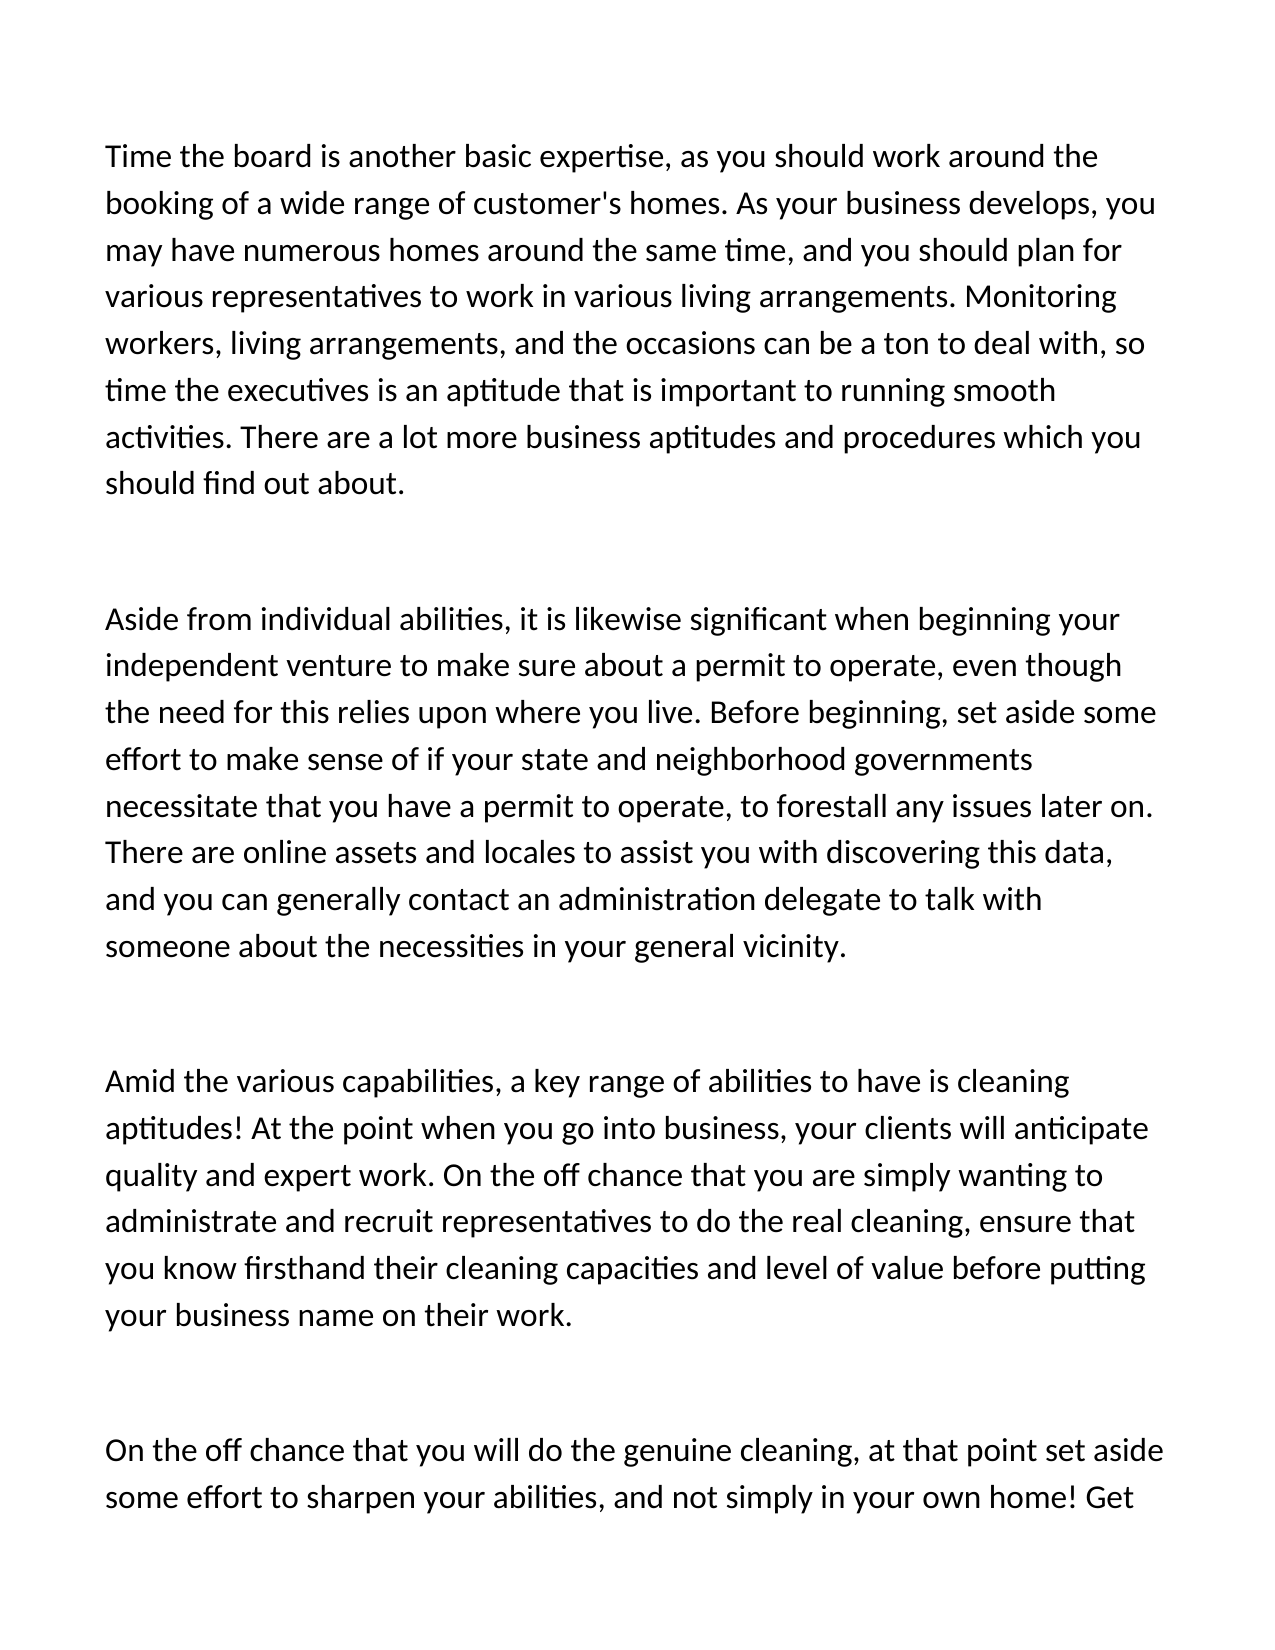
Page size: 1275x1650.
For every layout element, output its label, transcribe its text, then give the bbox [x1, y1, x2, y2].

text Amid the various capabilities, a key range of abilities to have is cleaning aptitudes! At the point when you go into business, your clients will anticipate quality and expert work. On the off chance that you are simply wanting to administrate and recruit representatives to do the real cleaning, ensure that you know firsthand their cleaning capacities and level of value before putting your business name on their work. [105, 1060, 1170, 1335]
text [105, 1429, 1170, 1517]
text Aside from individual abilities, it is likewise significant when beginning your independent venture to make sure about a permit to operate, even though the need for this relies upon where you live. Before beginning, set aside some effort to make sense of if your state and neighborhood governments necessitate that you have a permit to operate, to forestall any issues later on. There are online assets and locales to assist you with discovering this data, and you can generally contact an administration delegate to talk with someone about the necessities in your general vicinity. [105, 598, 1170, 966]
text Time the board is another basic expertise, as you should work around the booking of a wide range of customer's homes. As your business develops, you may have numerous homes around the same time, and you should plan for various representatives to work in various living arrangements. Monitoring workers, living arrangements, and the occasions can be a ton to deal with, so time the executives is an aptitude that is important to running smooth activities. There are a lot more business aptitudes and procedures which you should find out about. [105, 135, 1170, 503]
